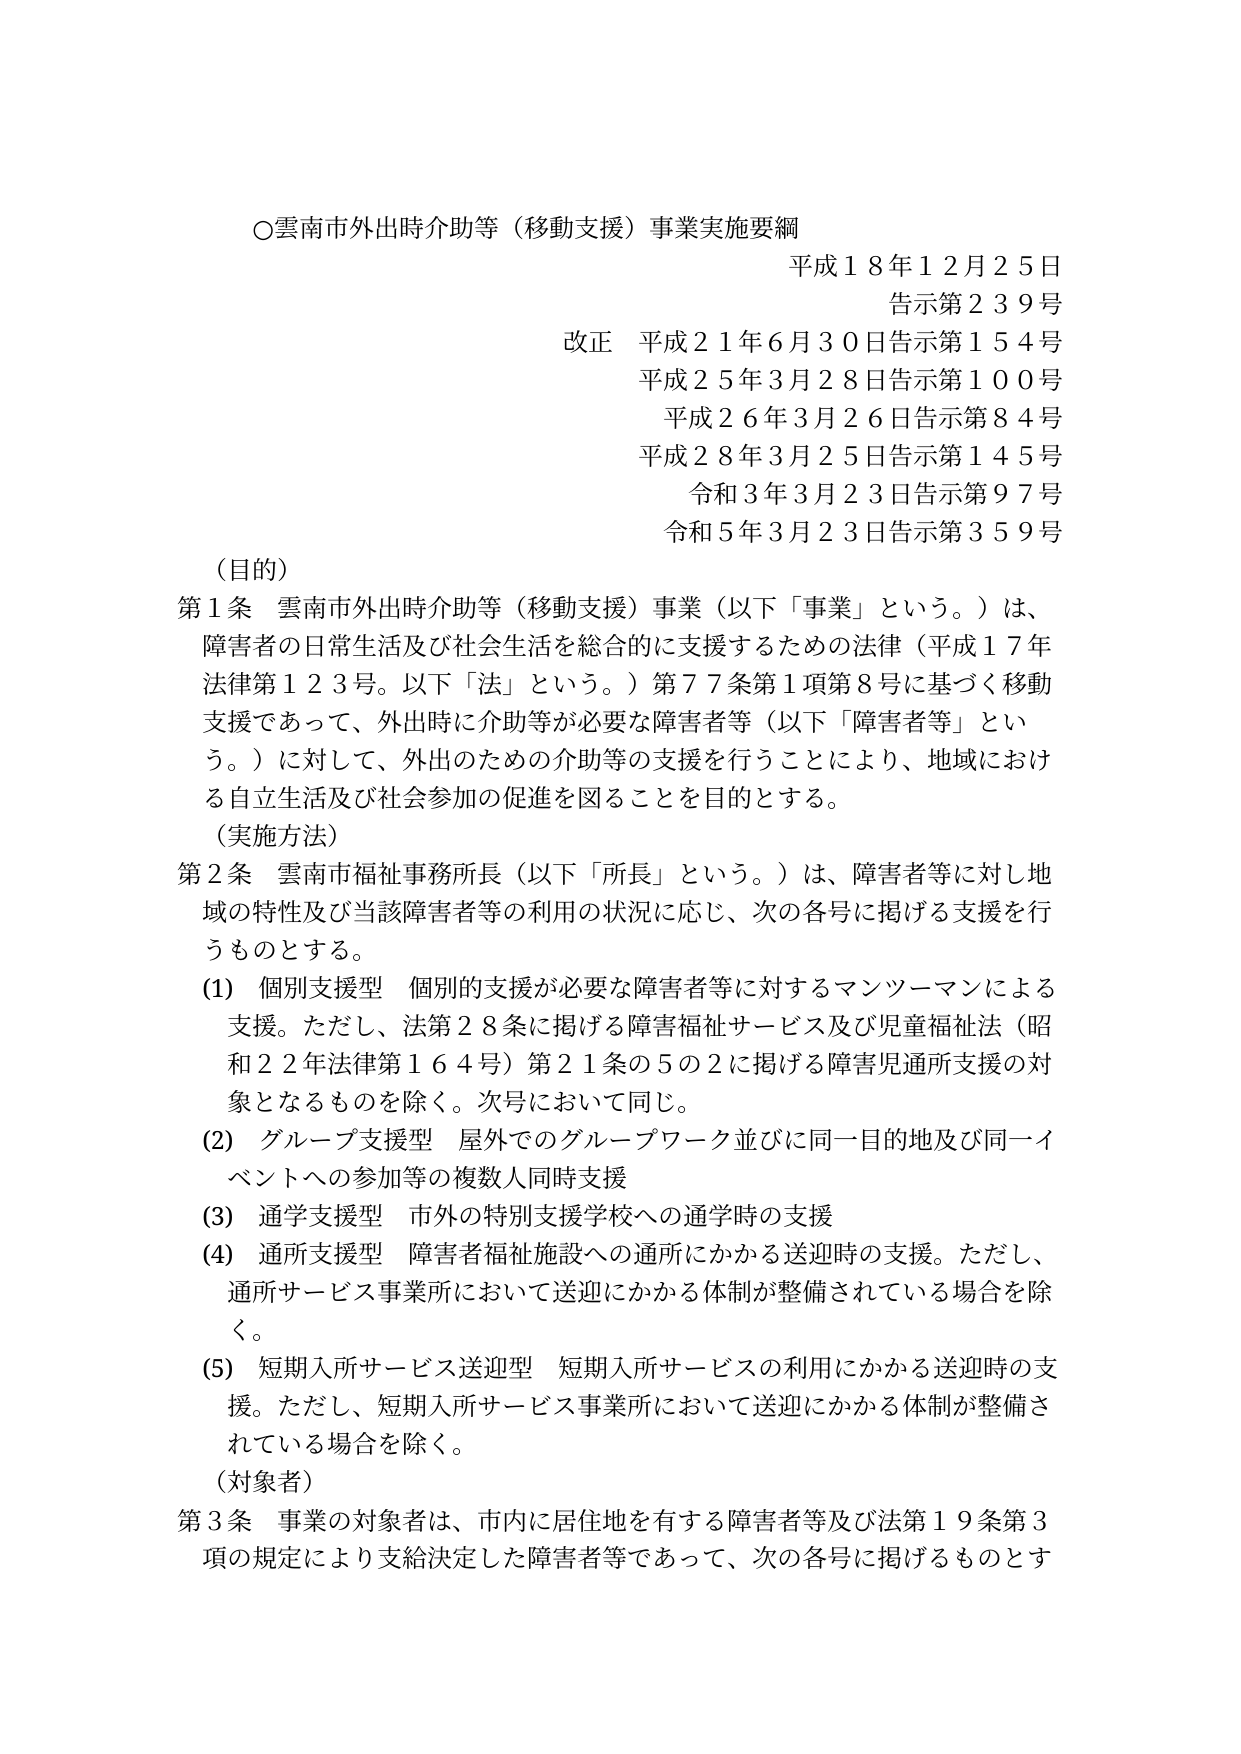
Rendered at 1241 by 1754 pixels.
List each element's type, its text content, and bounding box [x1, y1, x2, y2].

text (1) 個別支援型 個別的支援が必要な障害者等に対するマンツーマンによる支援。ただし、法第２８条に掲げる障害福祉サービス及び児童福祉法（昭和２２年法律第１６４号）第２１条の５の２に掲げる障害児通所支援の対象となるものを除く。次号において同じ。 [202, 968, 1063, 1120]
text 第２条 雲南市福祉事務所長（以下「所長」という。）は、障害者等に対し地域の特性及び当該障害者等の利用の状況に応じ、次の各号に掲げる支援を行うものとする。 [177, 854, 1063, 968]
text (4) 通所支援型 障害者福祉施設への通所にかかる送迎時の支援。ただし、通所サービス事業所において送迎にかかる体制が整備されている場合を除く。 [202, 1234, 1063, 1348]
text 平成２５年３月２８日告示第１００号 [177, 359, 1063, 397]
text 第１条 雲南市外出時介助等（移動支援）事業（以下「事業」という。）は、障害者の日常生活及び社会生活を総合的に支援するための法律（平成１７年法律第１２３号。以下「法」という。）第７７条第１項第８号に基づく移動支援であって、外出時に介助等が必要な障害者等（以下「障害者等」という。）に対して、外出のための介助等の支援を行うことにより、地域における自立生活及び社会参加の促進を図ることを目的とする。 [177, 588, 1063, 816]
text 令和３年３月２３日告示第９７号 [177, 473, 1063, 512]
text (5) 短期入所サービス送迎型 短期入所サービスの利用にかかる送迎時の支援。ただし、短期入所サービス事業所において送迎にかかる体制が整備されている場合を除く。 [202, 1348, 1063, 1462]
text （目的） [202, 549, 1063, 588]
text 告示第２３９号 [177, 283, 1063, 321]
text 改正 平成２１年６月３０日告示第１５４号 [177, 321, 1063, 359]
text 平成１８年１２月２５日 [177, 245, 1063, 283]
text （実施方法） [202, 816, 1063, 854]
text (3) 通学支援型 市外の特別支援学校への通学時の支援 [202, 1196, 1063, 1234]
text 平成２６年３月２６日告示第８４号 [177, 397, 1063, 436]
text ○雲南市外出時介助等（移動支援）事業実施要綱 [252, 207, 1063, 245]
text 令和５年３月２３日告示第３５９号 [177, 512, 1063, 549]
text 平成２８年３月２５日告示第１４５号 [177, 436, 1063, 473]
text （対象者） [202, 1462, 1063, 1500]
text (2) グループ支援型 屋外でのグループワーク並びに同一目的地及び同一イベントへの参加等の複数人同時支援 [202, 1120, 1063, 1196]
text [177, 1500, 1063, 1576]
